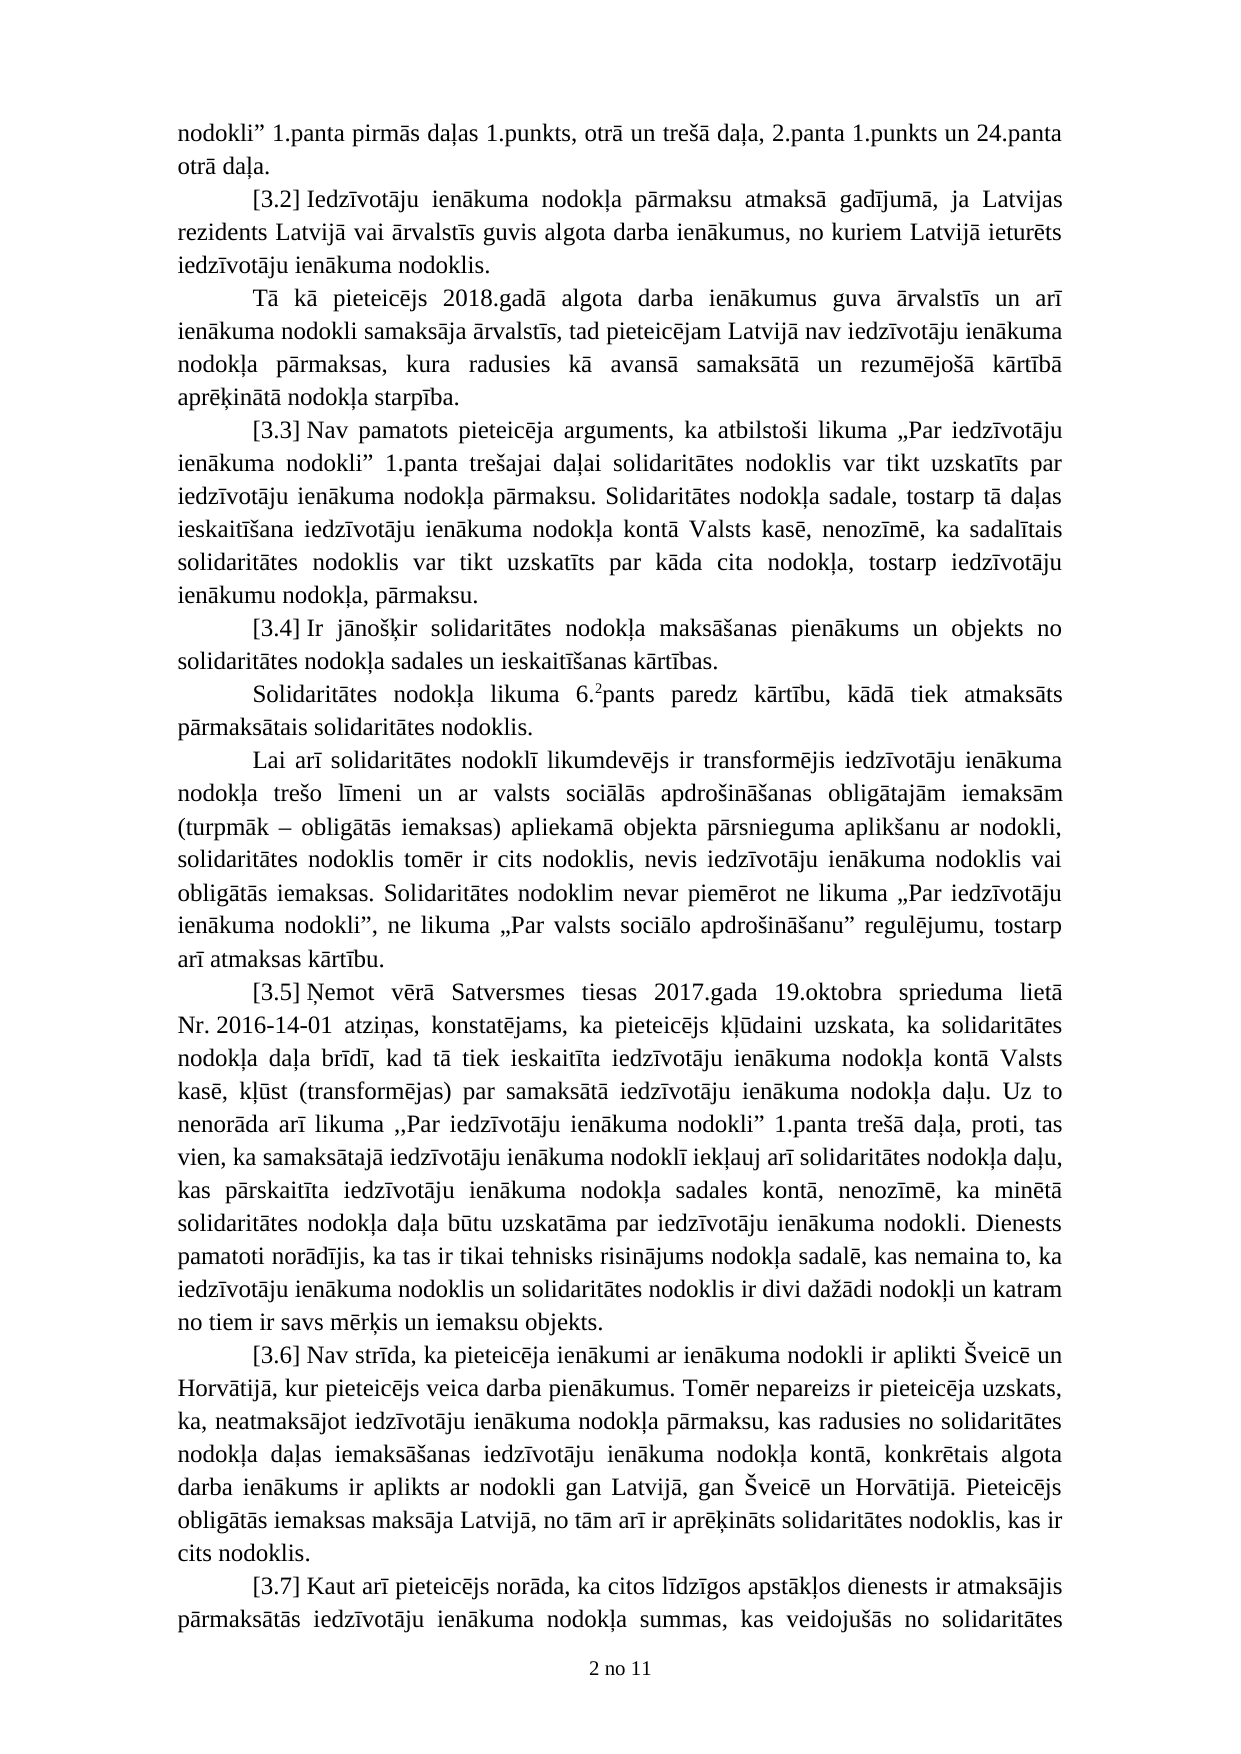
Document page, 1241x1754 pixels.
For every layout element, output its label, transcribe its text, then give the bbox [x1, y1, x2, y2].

text [3.4] Ir jānošķir solidaritātes nodokļa maksāšanas pienākums un objekts no solidaritātes nodokļa sadales un ieskaitīšanas kārtības. [177, 613, 1063, 675]
text Tā kā pieteicējs 2018.gadā algota darba ienākumus guva ārvalstīs un arī ienākuma nodokli samaksāja ārvalstīs, tad pieteicējam Latvijā nav iedzīvotāju ienākuma nodokļa pārmaksas, kura radusies kā avansā samaksātā un rezumējošā kārtībā aprēķinātā nodokļa starpība. [177, 283, 1063, 411]
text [177, 118, 1063, 180]
text [3.2] Iedzīvotāju ienākuma nodokļa pārmaksu atmaksā gadījumā, ja Latvijas rezidents Latvijā vai ārvalstīs guvis algota darba ienākumus, no kuriem Latvijā ieturēts iedzīvotāju ienākuma nodoklis. [177, 184, 1063, 279]
text Solidaritātes nodokļa likuma 6.2pants paredz kārtību, kādā tiek atmaksāts pārmaksātais solidaritātes nodoklis. [177, 679, 1063, 741]
text [3.3] Nav pamatots pieteicēja arguments, ka atbilstoši likuma „Par iedzīvotāju ienākuma nodokli” 1.panta trešajai daļai solidaritātes nodoklis var tikt uzskatīts par iedzīvotāju ienākuma nodokļa pārmaksu. Solidaritātes nodokļa sadale, tostarp tā daļas ieskaitīšana iedzīvotāju ienākuma nodokļa kontā Valsts kasē, nenozīmē, ka sadalītais solidaritātes nodoklis var tikt uzskatīts par kāda cita nodokļa, tostarp iedzīvotāju ienākumu nodokļa, pārmaksu. [177, 415, 1063, 609]
text [3.5] Ņemot vērā Satversmes tiesas 2017.gada 19.oktobra sprieduma lietā Nr. 2016-14-01 atziņas, konstatējams, ka pieteicējs kļūdaini uzskata, ka solidaritātes nodokļa daļa brīdī, kad tā tiek ieskaitīta iedzīvotāju ienākuma nodokļa kontā Valsts kasē, kļūst (transformējas) par samaksātā iedzīvotāju ienākuma nodokļa daļu. Uz to nenorāda arī likuma ,,Par iedzīvotāju ienākuma nodokli” 1.panta trešā daļa, proti, tas vien, ka samaksātajā iedzīvotāju ienākuma nodoklī iekļauj arī solidaritātes nodokļa daļu, kas pārskaitīta iedzīvotāju ienākuma nodokļa sadales kontā, nenozīmē, ka minētā solidaritātes nodokļa daļa būtu uzskatāma par iedzīvotāju ienākuma nodokli. Dienests pamatoti norādījis, ka tas ir tikai tehnisks risinājums nodokļa sadalē, kas nemaina to, ka iedzīvotāju ienākuma nodoklis un solidaritātes nodoklis ir divi dažādi nodokļi un katram no tiem ir savs mērķis un iemaksu objekts. [177, 977, 1063, 1336]
text [3.6] Nav strīda, ka pieteicēja ienākumi ar ienākuma nodokli ir aplikti Šveicē un Horvātijā, kur pieteicējs veica darba pienākumus. Tomēr nepareizs ir pieteicēja uzskats, ka, neatmaksājot iedzīvotāju ienākuma nodokļa pārmaksu, kas radusies no solidaritātes nodokļa daļas iemaksāšanas iedzīvotāju ienākuma nodokļa kontā, konkrētais algota darba ienākums ir aplikts ar nodokli gan Latvijā, gan Šveicē un Horvātijā. Pieteicējs obligātās iemaksas maksāja Latvijā, no tām arī ir aprēķināts solidaritātes nodoklis, kas ir cits nodoklis. [177, 1340, 1063, 1567]
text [177, 1571, 1063, 1633]
text Lai arī solidaritātes nodoklī likumdevējs ir transformējis iedzīvotāju ienākuma nodokļa trešo līmeni un ar valsts sociālās apdrošināšanas obligātajām iemaksām (turpmāk – obligātās iemaksas) apliekamā objekta pārsnieguma aplikšanu ar nodokli, solidaritātes nodoklis tomēr ir cits nodoklis, nevis iedzīvotāju ienākuma nodoklis vai obligātās iemaksas. Solidaritātes nodoklim nevar piemērot ne likuma „Par iedzīvotāju ienākuma nodokli”, ne likuma „Par valsts sociālo apdrošināšanu” regulējumu, tostarp arī atmaksas kārtību. [177, 746, 1063, 972]
